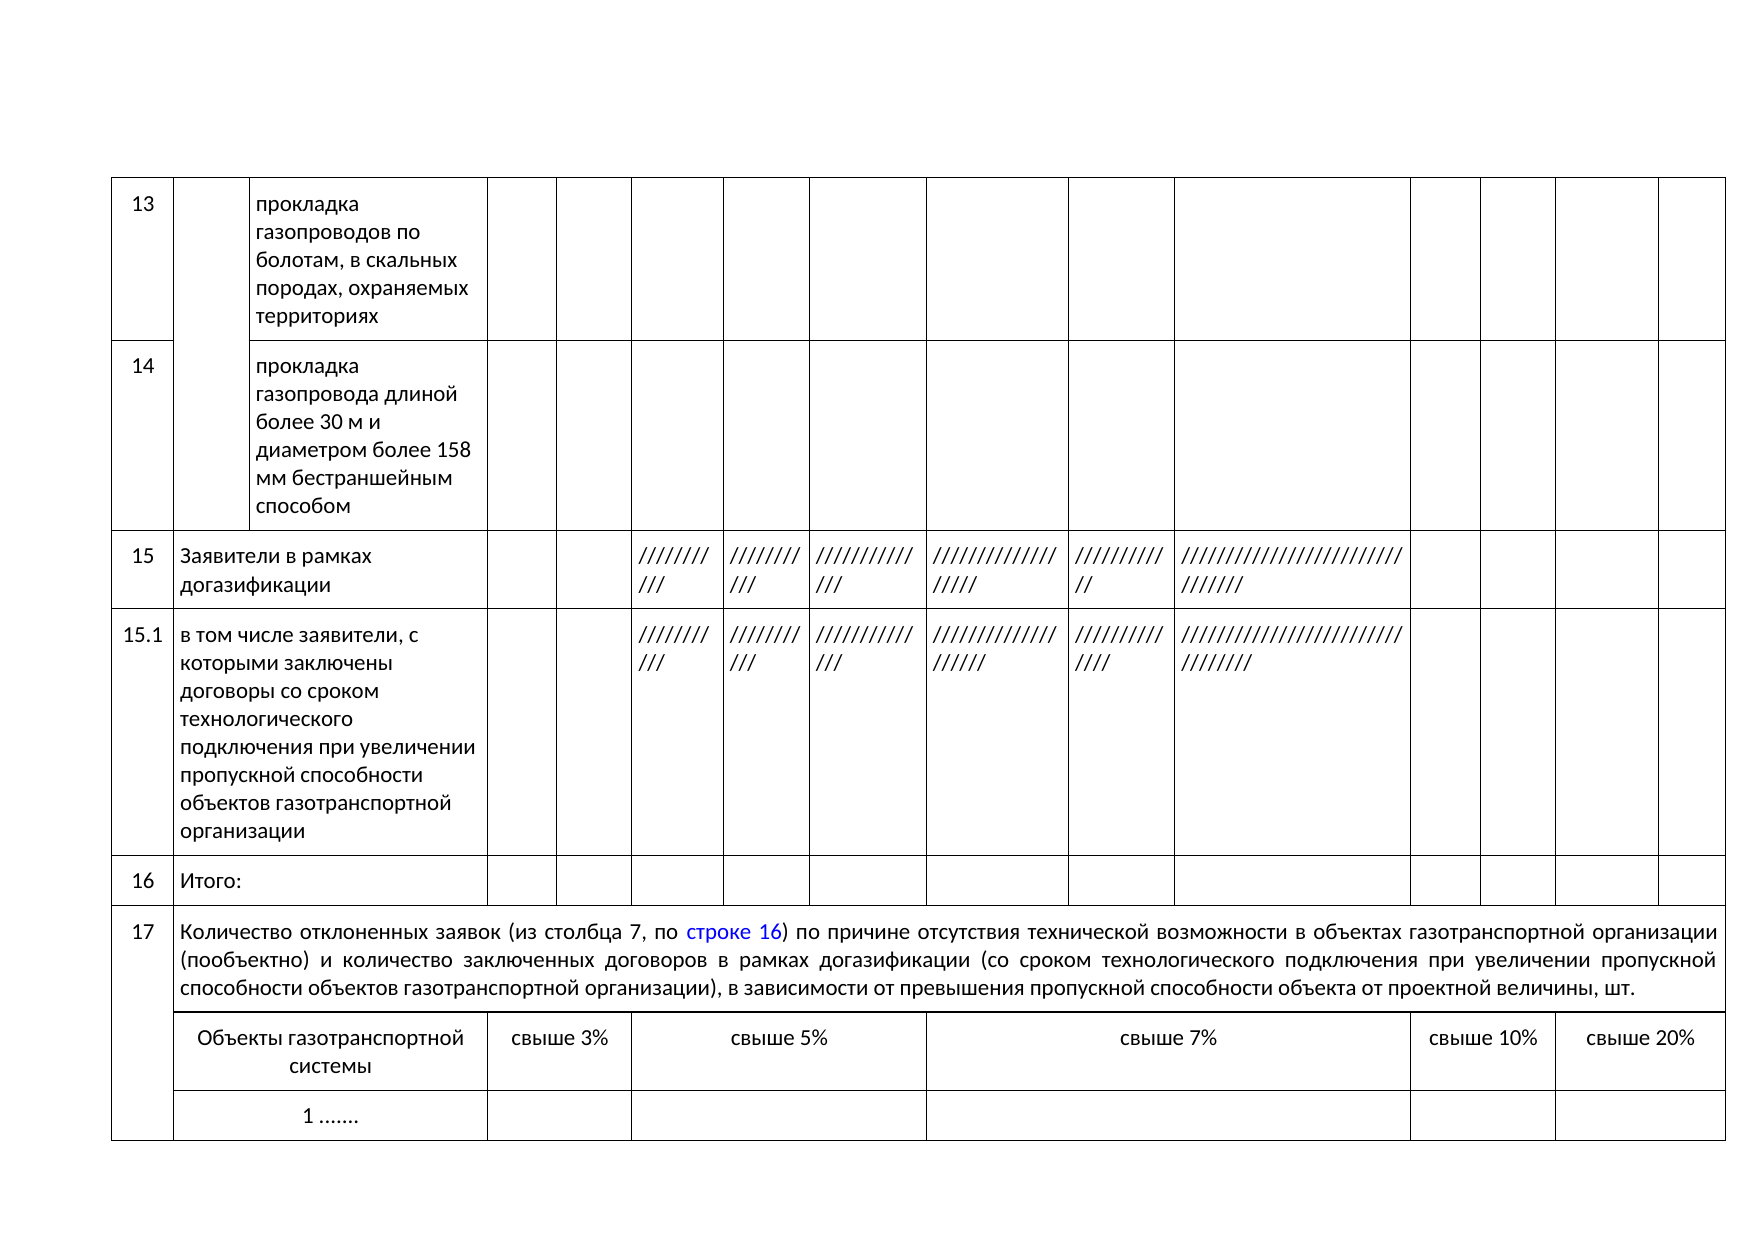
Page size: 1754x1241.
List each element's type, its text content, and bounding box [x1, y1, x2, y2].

table_cell //////////////////////////////// [1175, 531, 1410, 608]
table_cell [1556, 531, 1658, 608]
table_cell 16 [112, 856, 173, 905]
table_cell [810, 856, 926, 905]
table_cell /////////// [724, 531, 809, 608]
table_cell [557, 341, 631, 530]
table_cell [557, 856, 631, 905]
table_cell [1481, 531, 1555, 608]
table_cell [1175, 178, 1410, 339]
table_cell [632, 178, 723, 339]
table_cell [1411, 856, 1480, 905]
table_cell [557, 178, 631, 339]
table_cell [724, 856, 809, 905]
table_cell [557, 531, 631, 608]
table_cell [557, 609, 631, 855]
table_cell [1659, 341, 1725, 530]
table_cell [1481, 609, 1555, 855]
table_cell [488, 1091, 631, 1140]
table_cell [1659, 609, 1725, 855]
table_cell [1659, 856, 1725, 905]
table_cell /////////// [724, 609, 809, 855]
table_cell [632, 856, 723, 905]
table_cell [488, 341, 556, 530]
table_cell [1411, 609, 1480, 855]
table_cell [1556, 178, 1658, 339]
table_cell свыше 10% [1411, 1013, 1555, 1090]
table_cell Количество отклоненных заявок (из столбца 7, по строке 16) по причине отсутствия технической возможности в объектах газотранспортной организации (пообъектно) и количество заключенных договоров в рамках догазификации (со сроком технологического подключения при увеличении пропускной способности объектов газотранспортной организации), в зависимости от превышения пропускной способности объекта от проектной величины, шт. [174, 906, 1725, 1011]
table_cell [810, 341, 926, 530]
table_cell свыше 20% [1556, 1013, 1725, 1090]
table_cell [927, 341, 1068, 530]
table_cell [1481, 178, 1555, 339]
table_cell [1481, 856, 1555, 905]
table_cell [632, 341, 723, 530]
table_cell [488, 609, 556, 855]
table_cell свыше 7% [927, 1013, 1410, 1090]
table_cell Объекты газотранспортной системы [174, 1013, 487, 1090]
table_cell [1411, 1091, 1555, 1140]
table_cell 15 [112, 531, 173, 608]
table_cell [1175, 341, 1410, 530]
table_cell свыше 3% [488, 1013, 631, 1090]
table_cell [488, 531, 556, 608]
table_cell [1411, 531, 1480, 608]
table_cell 13 [112, 178, 173, 339]
table_cell [1481, 341, 1555, 530]
table_cell /////////////////// [927, 531, 1068, 608]
table_cell прокладка газопровода длиной более 30 м и диаметром более 158 мм бестраншейным способом [250, 341, 487, 530]
table_cell Итого: [174, 856, 487, 905]
table_cell [1411, 178, 1480, 339]
table_cell [927, 178, 1068, 339]
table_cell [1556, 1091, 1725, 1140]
table_cell [1659, 531, 1725, 608]
table_cell //////////// [1069, 531, 1174, 608]
table_cell в том числе заявители, с которыми заключены договоры со сроком технологического подключения при увеличении пропускной способности объектов газотранспортной организации [174, 609, 487, 855]
table_cell ////////////// [810, 609, 926, 855]
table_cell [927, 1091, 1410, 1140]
table_cell [1175, 856, 1410, 905]
table_cell [488, 856, 556, 905]
table_cell [1556, 609, 1658, 855]
table_cell [927, 856, 1068, 905]
table_cell [1069, 856, 1174, 905]
table_cell Заявители в рамках догазификации [174, 531, 487, 608]
table_cell /////////// [632, 609, 723, 855]
table_cell [632, 1091, 926, 1140]
table_cell [724, 341, 809, 530]
table_cell ////////////// [810, 531, 926, 608]
table_cell [1069, 178, 1174, 339]
table_cell [810, 178, 926, 339]
table_cell [1411, 341, 1480, 530]
table_cell 15.1 [112, 609, 173, 855]
table_cell 14 [112, 341, 173, 530]
table_cell 1 ....... [174, 1091, 487, 1140]
table_cell //////////////////// [927, 609, 1068, 855]
table_cell ////////////// [1069, 609, 1174, 855]
table_cell [1069, 341, 1174, 530]
table_cell свыше 5% [632, 1013, 926, 1090]
table_cell прокладка газопроводов по болотам, в скальных породах, охраняемых территориях [250, 178, 487, 339]
table_cell /////////// [632, 531, 723, 608]
table_cell [1556, 341, 1658, 530]
table_cell [724, 178, 809, 339]
table_cell 17 [112, 906, 173, 1140]
table_cell [1659, 178, 1725, 339]
table_cell ///////////////////////////////// [1175, 609, 1410, 855]
table_cell [1556, 856, 1658, 905]
table_cell [488, 178, 556, 339]
